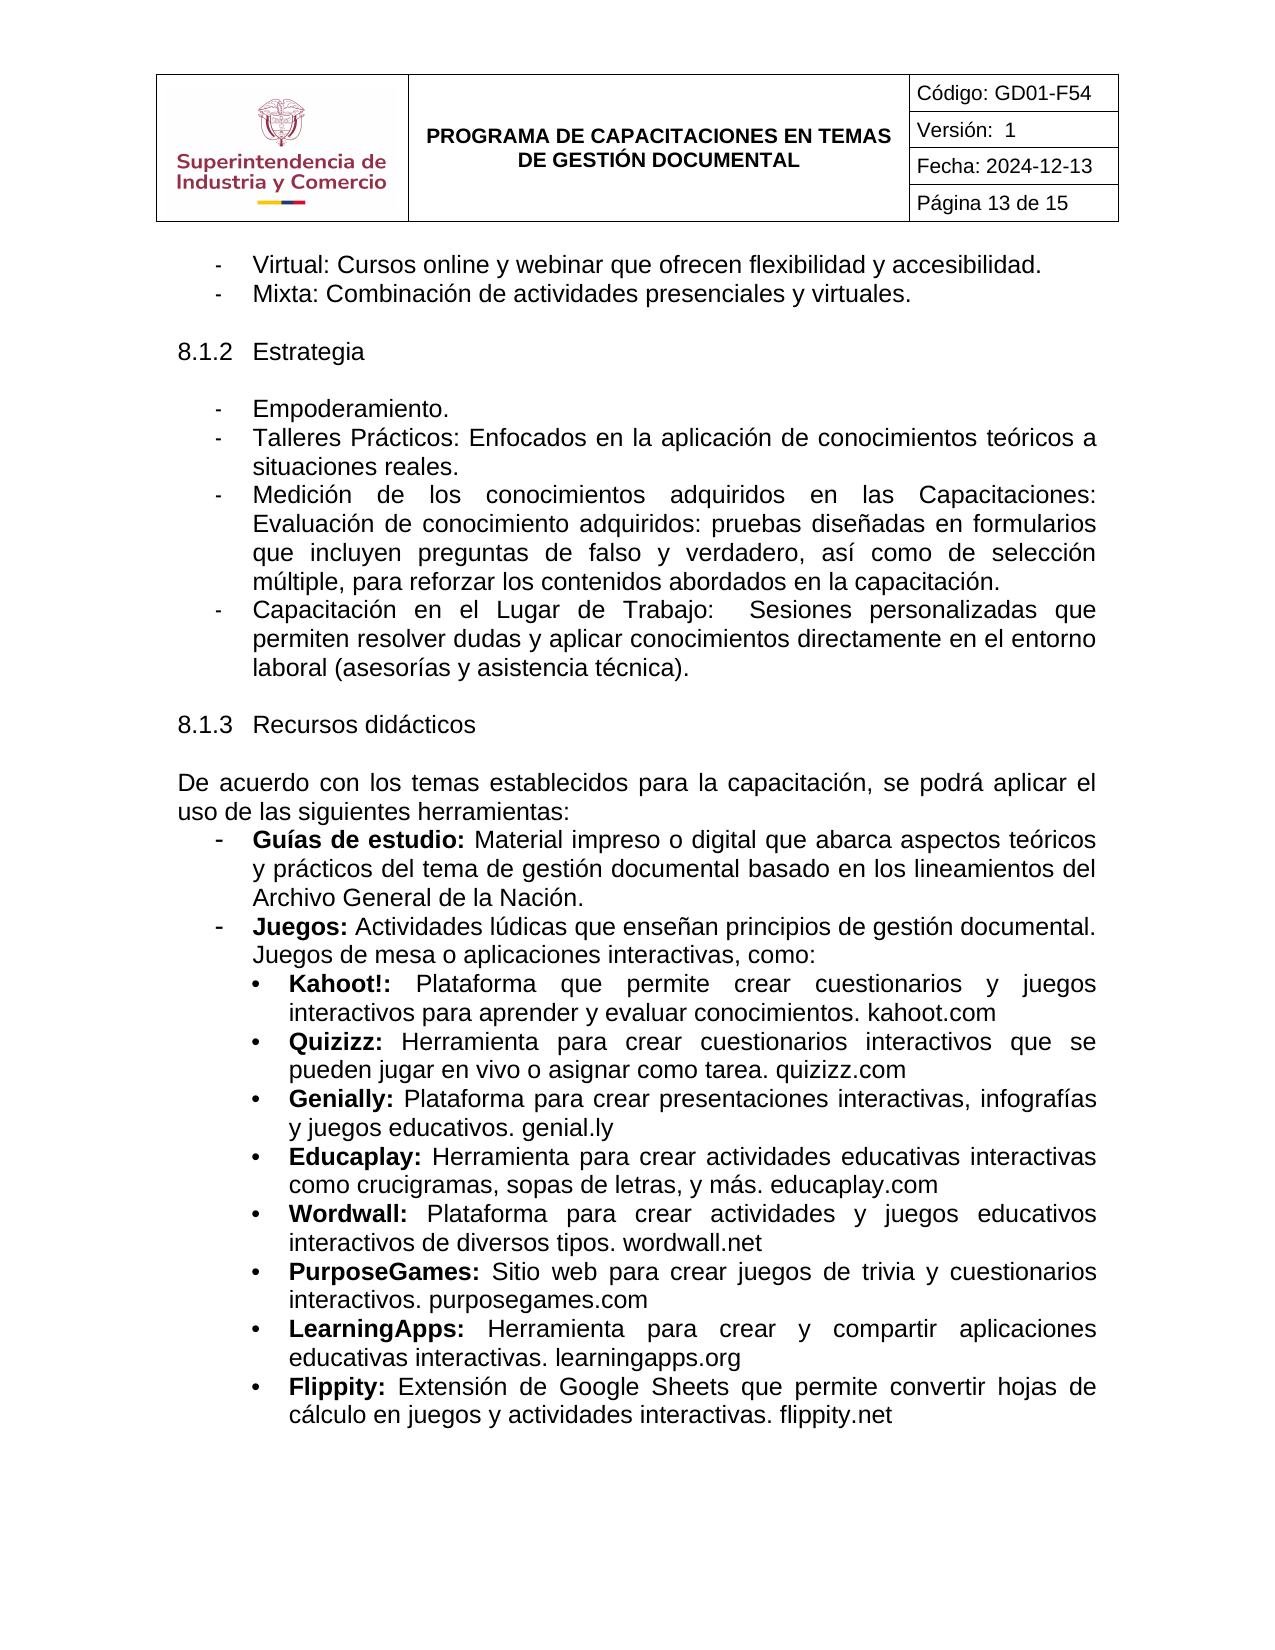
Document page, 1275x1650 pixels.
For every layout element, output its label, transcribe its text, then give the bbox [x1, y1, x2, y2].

list Mixta: Combinación de actividades presenciales y virtuales. [215, 279, 1098, 308]
list Flippity: Extensión de Google Sheets que permite convertir hojas de cálculo en juegos y actividades interactivas. flippity.net [251, 1372, 1098, 1429]
list Quizizz: Herramienta para crear cuestionarios interactivos que se pueden jugar en vivo o asignar como tarea. quizizz.com [251, 1027, 1098, 1084]
picture [163, 86, 398, 215]
list Medición de los conocimientos adquiridos en las Capacitaciones: Evaluación de conocimiento adquiridos: pruebas diseñadas en formularios que incluyen preguntas de falso y verdadero, así como de selección múltiple, para reforzar los contenidos abordados en la capacitación. [215, 480, 1098, 595]
list Empoderamiento. [215, 394, 1098, 423]
subtitle Recursos didácticos [177, 710, 1098, 739]
list Guías de estudio: Material impreso o digital que abarca aspectos teóricos y prácticos del tema de gestión documental basado en los lineamientos del Archivo General de la Nación. [215, 825, 1098, 912]
text De acuerdo con los temas establecidos para la capacitación, se podrá aplicar el uso de las siguientes herramientas: [177, 768, 1098, 825]
list Wordwall: Plataforma para crear actividades y juegos educativos interactivos de diversos tipos. wordwall.net [251, 1199, 1098, 1257]
list Virtual: Cursos online y webinar que ofrecen flexibilidad y accesibilidad. [215, 250, 1098, 279]
list LearningApps: Herramienta para crear y compartir aplicaciones educativas interactivas. learningapps.org [251, 1314, 1098, 1372]
list Juegos: Actividades lúdicas que enseñan principios de gestión documental. Juegos de mesa o aplicaciones interactivas, como: [215, 912, 1098, 969]
subtitle Estrategia [177, 337, 1098, 365]
list Genially: Plataforma para crear presentaciones interactivas, infografías y juegos educativos. genial.ly [251, 1084, 1098, 1142]
list Educaplay: Herramienta para crear actividades educativas interactivas como crucigramas, sopas de letras, y más. educaplay.com [251, 1142, 1098, 1199]
list Kahoot!: Plataforma que permite crear cuestionarios y juegos interactivos para aprender y evaluar conocimientos. kahoot.com [251, 969, 1098, 1027]
list Talleres Prácticos: Enfocados en la aplicación de conocimientos teóricos a situaciones reales. [215, 423, 1098, 480]
list PurposeGames: Sitio web para crear juegos de trivia y cuestionarios interactivos. purposegames.com [251, 1257, 1098, 1314]
list Capacitación en el Lugar de Trabajo: Sesiones personalizadas que permiten resolver dudas y aplicar conocimientos directamente en el entorno laboral (asesorías y asistencia técnica). [215, 595, 1098, 682]
